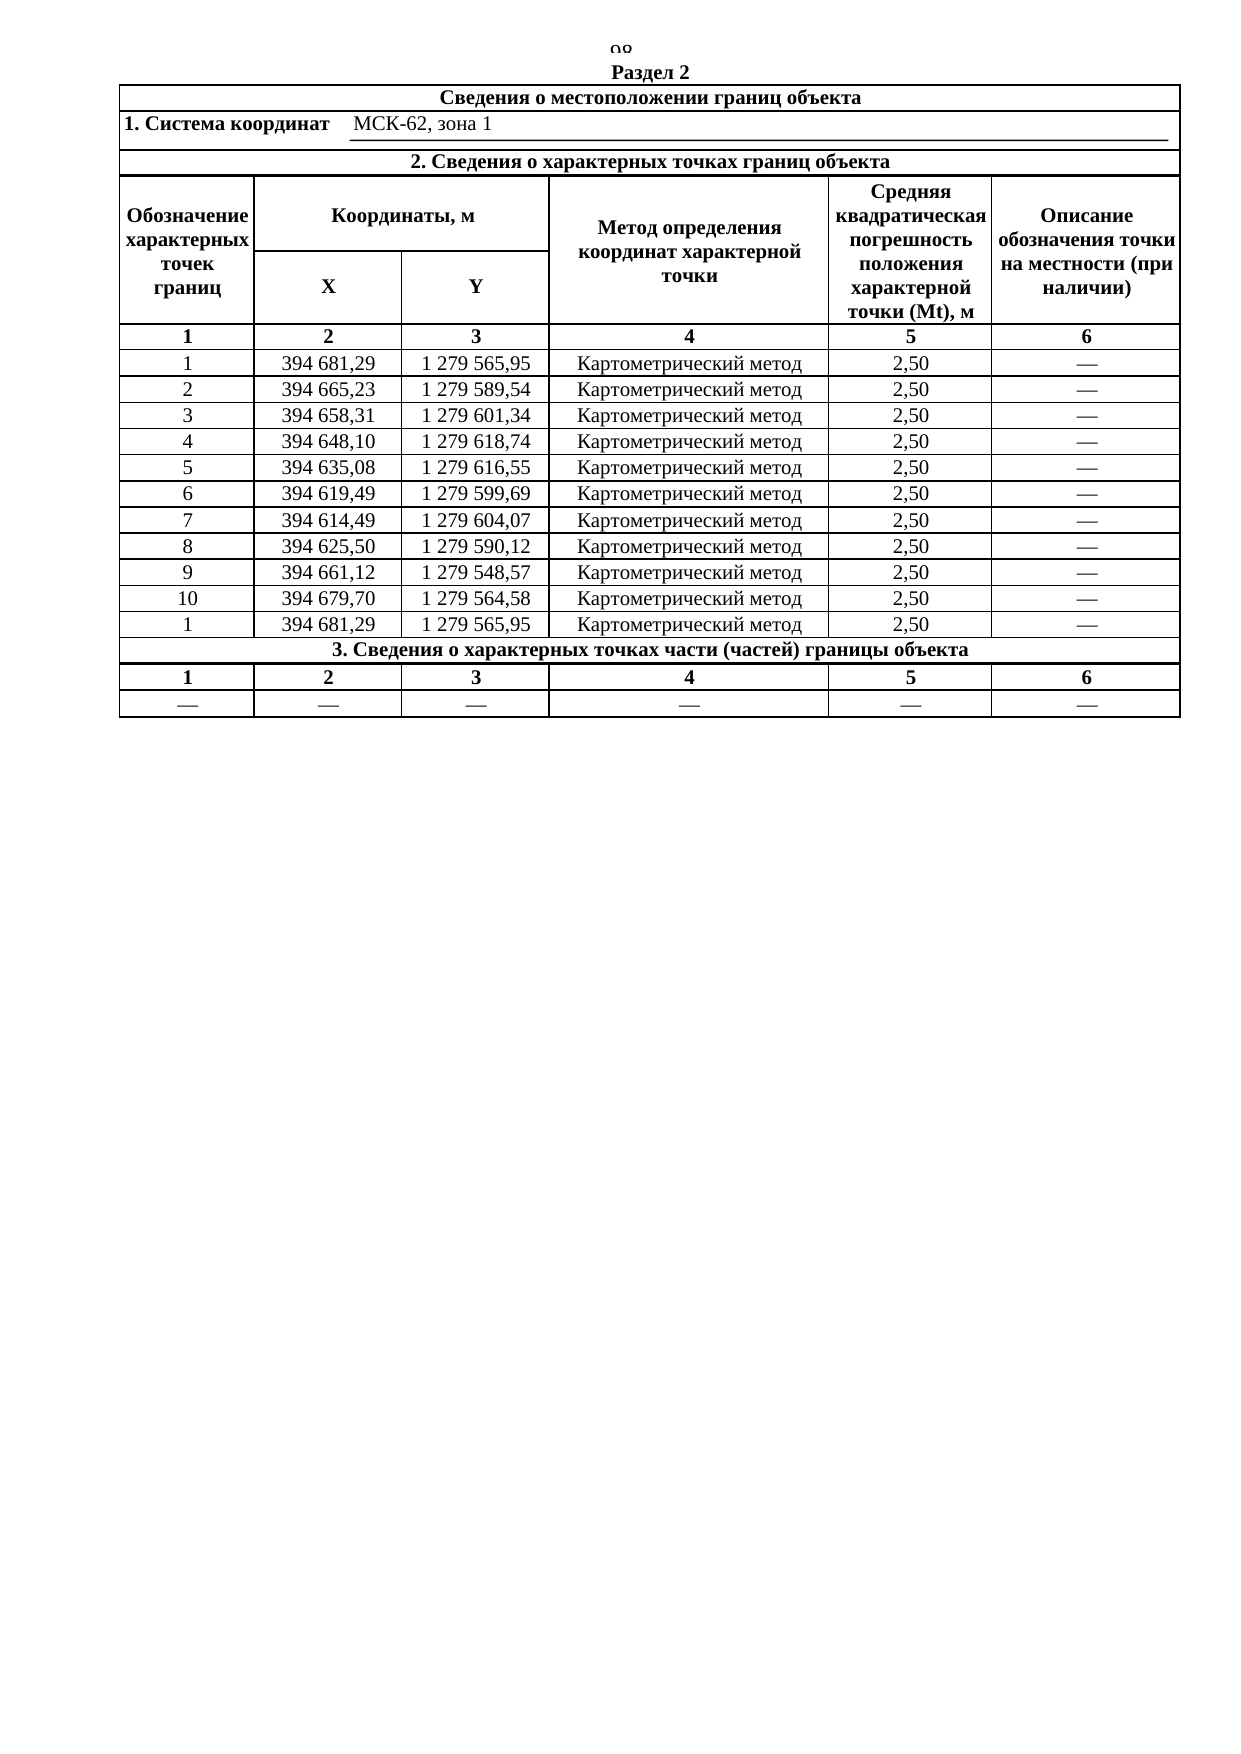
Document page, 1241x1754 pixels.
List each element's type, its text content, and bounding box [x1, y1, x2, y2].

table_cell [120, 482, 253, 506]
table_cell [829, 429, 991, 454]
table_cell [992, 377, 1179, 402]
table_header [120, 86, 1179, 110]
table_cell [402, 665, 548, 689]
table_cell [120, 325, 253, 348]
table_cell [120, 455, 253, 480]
text Раздел 2 [314, 60, 987, 84]
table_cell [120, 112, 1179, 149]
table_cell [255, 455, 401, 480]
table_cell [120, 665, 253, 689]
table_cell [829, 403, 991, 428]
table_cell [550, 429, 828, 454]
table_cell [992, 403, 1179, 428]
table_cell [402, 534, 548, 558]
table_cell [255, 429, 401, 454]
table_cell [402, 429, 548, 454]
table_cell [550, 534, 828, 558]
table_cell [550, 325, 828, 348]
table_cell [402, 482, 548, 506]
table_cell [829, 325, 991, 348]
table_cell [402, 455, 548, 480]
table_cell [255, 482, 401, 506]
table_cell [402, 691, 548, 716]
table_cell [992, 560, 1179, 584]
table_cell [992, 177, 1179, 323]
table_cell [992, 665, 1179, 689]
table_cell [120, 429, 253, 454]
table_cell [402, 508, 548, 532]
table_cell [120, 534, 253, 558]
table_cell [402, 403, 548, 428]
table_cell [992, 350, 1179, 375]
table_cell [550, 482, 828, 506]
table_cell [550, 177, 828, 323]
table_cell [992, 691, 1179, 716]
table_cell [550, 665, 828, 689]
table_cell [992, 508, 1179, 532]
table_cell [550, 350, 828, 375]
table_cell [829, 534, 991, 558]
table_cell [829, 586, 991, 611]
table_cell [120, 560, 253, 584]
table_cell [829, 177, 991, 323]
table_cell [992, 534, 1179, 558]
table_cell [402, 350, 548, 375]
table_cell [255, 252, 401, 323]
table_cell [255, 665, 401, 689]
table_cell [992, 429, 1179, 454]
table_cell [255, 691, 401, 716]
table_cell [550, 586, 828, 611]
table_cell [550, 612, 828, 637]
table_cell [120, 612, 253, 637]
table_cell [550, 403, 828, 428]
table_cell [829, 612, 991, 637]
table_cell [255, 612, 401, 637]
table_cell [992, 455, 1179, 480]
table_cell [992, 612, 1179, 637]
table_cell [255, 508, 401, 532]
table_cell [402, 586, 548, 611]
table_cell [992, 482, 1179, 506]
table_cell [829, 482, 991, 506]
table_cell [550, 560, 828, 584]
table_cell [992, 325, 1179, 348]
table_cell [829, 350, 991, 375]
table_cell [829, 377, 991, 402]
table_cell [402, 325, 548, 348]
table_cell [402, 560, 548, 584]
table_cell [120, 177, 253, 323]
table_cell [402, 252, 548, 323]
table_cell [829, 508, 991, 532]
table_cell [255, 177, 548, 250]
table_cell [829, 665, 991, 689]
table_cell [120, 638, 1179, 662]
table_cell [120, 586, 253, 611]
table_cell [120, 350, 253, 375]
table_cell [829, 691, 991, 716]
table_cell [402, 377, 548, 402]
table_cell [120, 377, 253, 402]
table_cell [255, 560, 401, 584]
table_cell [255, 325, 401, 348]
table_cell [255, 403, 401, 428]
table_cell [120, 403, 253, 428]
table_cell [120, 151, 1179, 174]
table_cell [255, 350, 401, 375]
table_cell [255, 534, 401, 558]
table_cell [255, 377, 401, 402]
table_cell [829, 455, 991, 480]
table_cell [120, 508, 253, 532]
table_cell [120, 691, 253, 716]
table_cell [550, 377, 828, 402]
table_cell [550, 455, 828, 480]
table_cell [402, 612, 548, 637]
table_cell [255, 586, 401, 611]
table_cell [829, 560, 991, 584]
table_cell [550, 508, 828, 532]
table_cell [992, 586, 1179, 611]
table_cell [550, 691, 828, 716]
